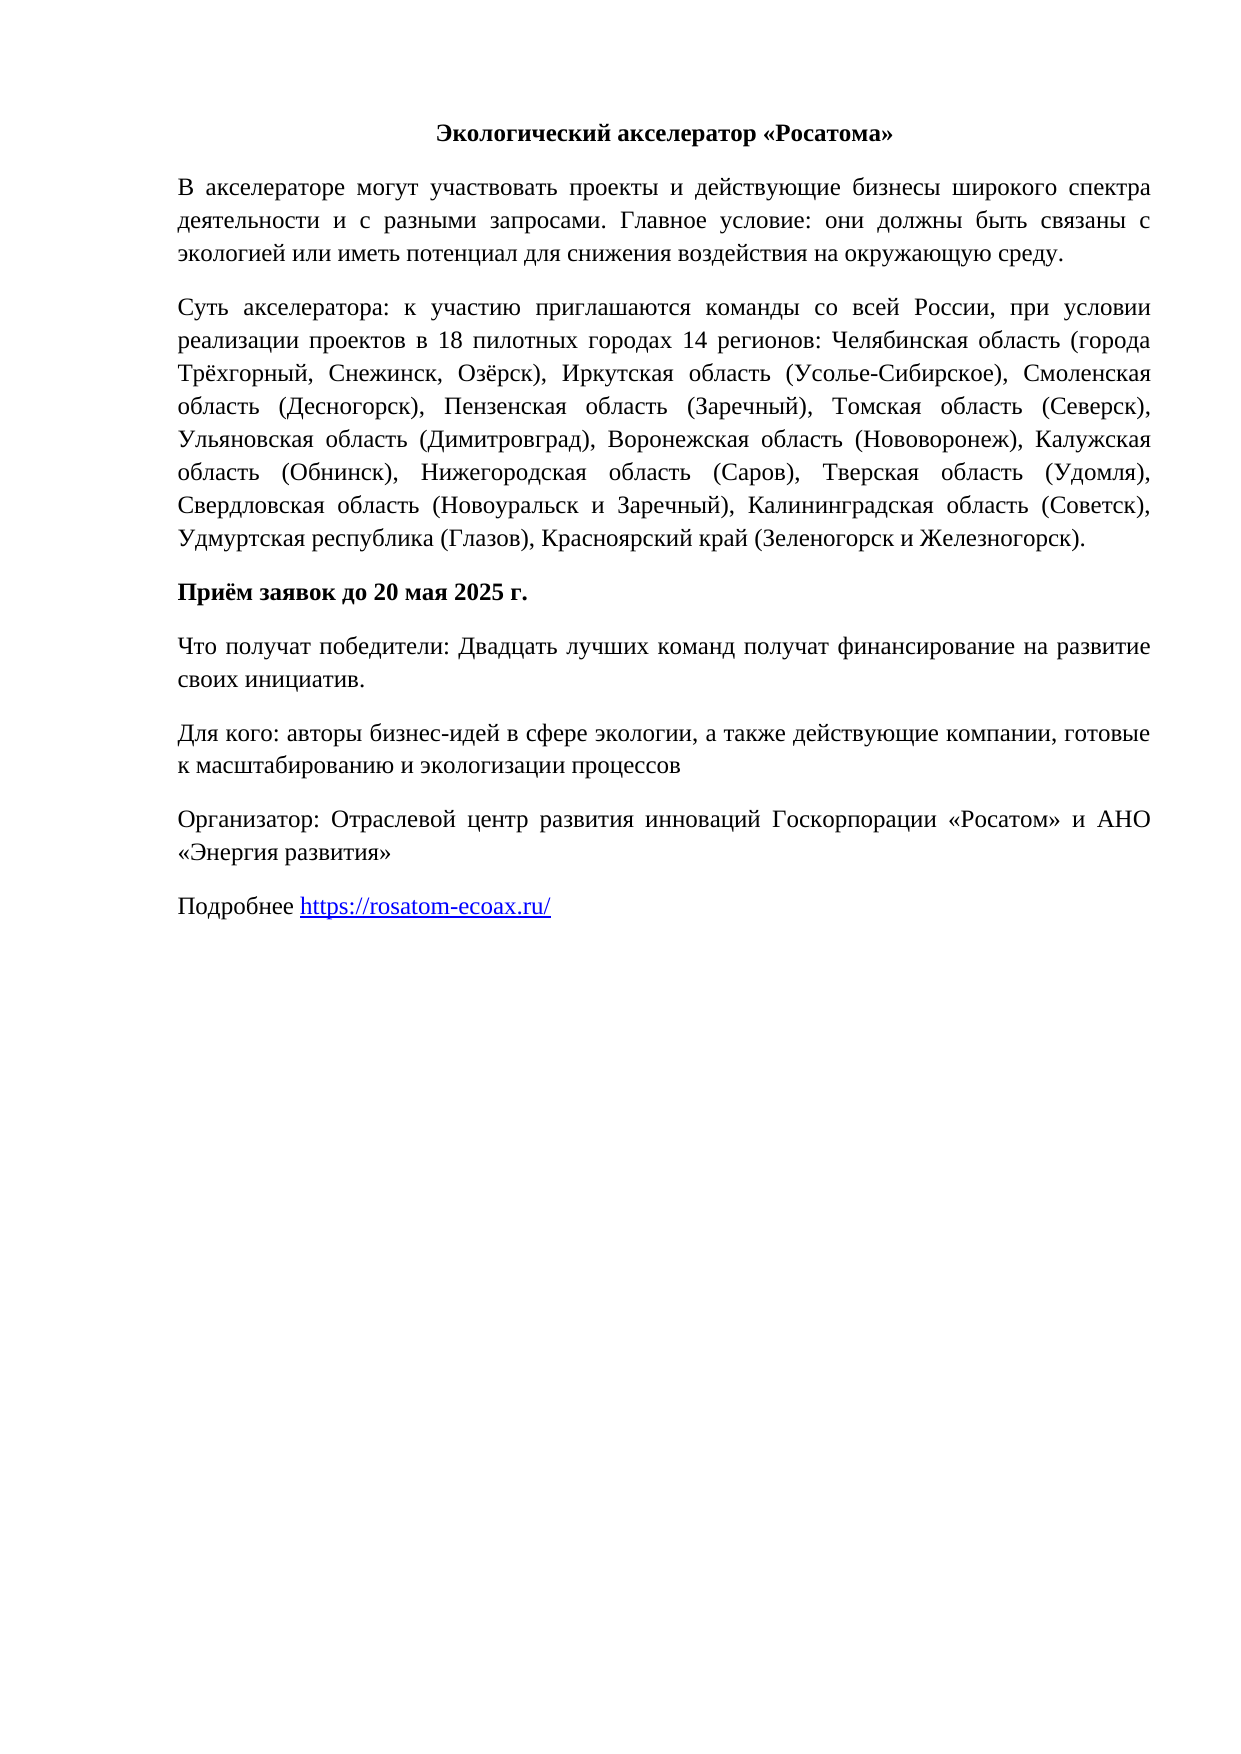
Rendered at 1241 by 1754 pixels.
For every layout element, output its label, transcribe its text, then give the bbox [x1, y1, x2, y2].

text В акселераторе могут участвовать проекты и действующие бизнесы широкого спектра деятельности и с разными запросами. Главное условие: они должны быть связаны с экологией или иметь потенциал для снижения воздействия на окружающую среду. [177, 172, 1152, 267]
text Приём заявок до 20 мая 2025 г. [177, 577, 1152, 606]
text Что получат победители: Двадцать лучших команд получат финансирование на развитие своих инициатив. [177, 631, 1152, 692]
text Суть акселератора: к участию приглашаются команды со всей России, при условии реализации проектов в 18 пилотных городах 14 регионов: Челябинская область (города Трёхгорный, Снежинск, Озёрск), Иркутская область (Усолье-Сибирское), Смоленская область (Десногорск), Пензенская область (Заречный), Томская область (Северск), Ульяновская область (Димитровград), Воронежская область (Нововоронеж), Калужская область (Обнинск), Нижегородская область (Саров), Тверская область (Удомля), Свердловская область (Новоуральск и Заречный), Калининградская область (Советск), Удмуртская республика (Глазов), Красноярский край (Зеленогорск и Железногорск). [177, 292, 1152, 552]
text Организатор: Отраслевой центр развития инноваций Госкорпорации «Росатом» и АНО «Энергия развития» [177, 804, 1152, 866]
text Подробнее https://rosatom-ecoax.ru/ [177, 891, 1152, 920]
text Экологический акселератор «Росатома» [177, 118, 1152, 147]
text Для кого: авторы бизнес-идей в сфере экологии, а также действующие компании, готовые к масштабированию и экологизации процессов [177, 718, 1152, 779]
